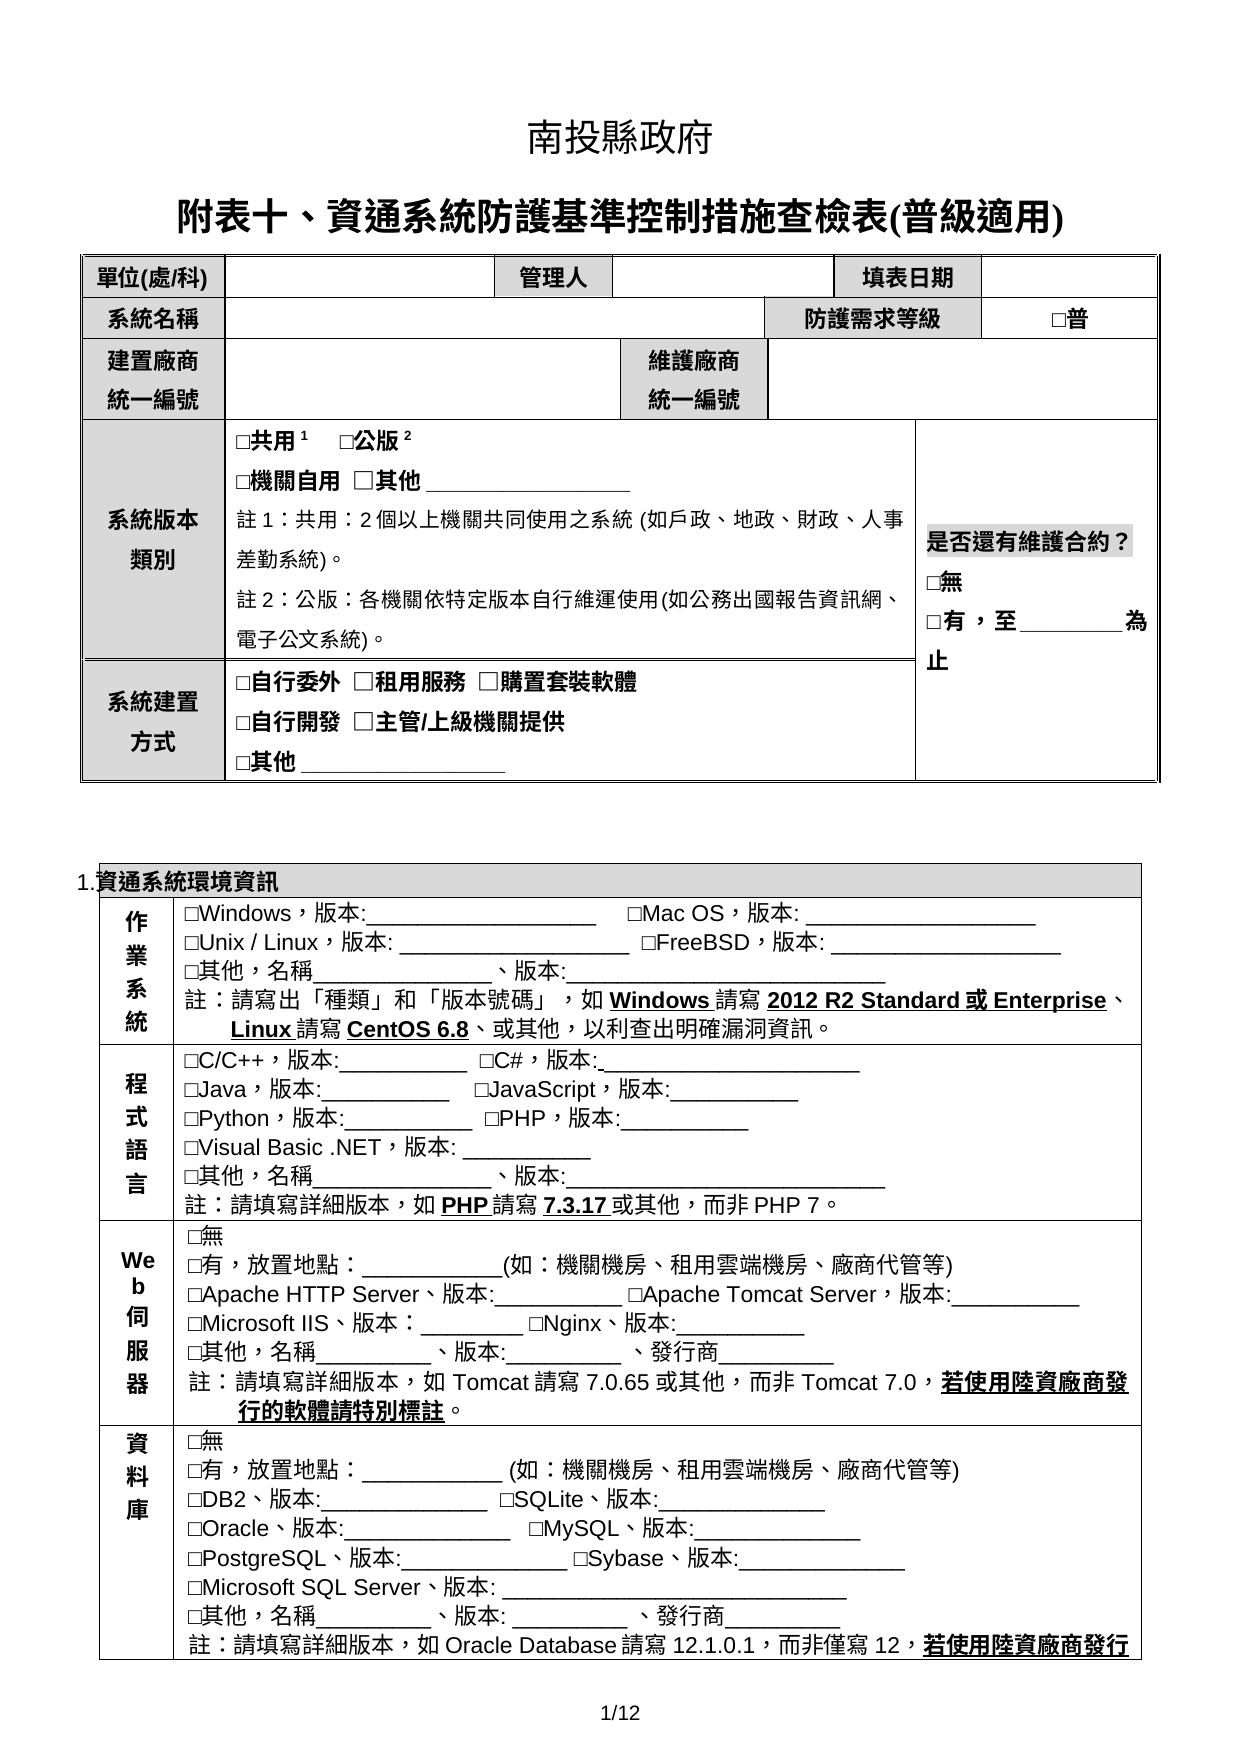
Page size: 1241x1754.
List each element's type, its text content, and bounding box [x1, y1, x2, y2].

table_cell □普 [982, 298, 1157, 338]
table_cell □共用1 □公版2 □機關自用 □其他 ________________ 註1：共用：2個以上機關共同使用之系統 (如戶政、地政、財政、人事差勤系統)。 註2：公版：各機關依特定版本自行維運使用(如公務出國報告資訊網、電子公文系統)。 [226, 420, 915, 658]
table_cell 系統名稱 [83, 298, 224, 338]
table_cell □自行委外 □租用服務 □購置套裝軟體 □自行開發 □主管/上級機關提供 □其他 ________________ [226, 661, 915, 780]
table_cell 管理人 [495, 257, 612, 296]
table_cell □Windows，版本:__________________ □Mac OS，版本: __________________ □Unix / Linux，版本: __________________ □FreeBSD，版本: __________________ □其他，名稱______________、版本:_________________________ 註：請寫出「種類」和「版本號碼」，如Windows請寫 2012 R2 Standard或Enterprise、 Linux請寫CentOS 6.8、或其他，以利查出明確漏洞資訊。 [174, 898, 1141, 1044]
table_cell Web 伺 服 器 [100, 1221, 173, 1425]
table_cell [769, 339, 1157, 419]
table_cell 建置廠商 統一編號 [83, 339, 224, 419]
table_cell □C/C++，版本:__________ □C#，版本: ____________________ □Java，版本:__________ □JavaScript，版本:__________ □Python，版本:__________ □PHP，版本:__________ □Visual Basic .NET，版本: __________ □其他，名稱______________、版本:_________________________ 註：請填寫詳細版本，如PHP請寫7.3.17或其他，而非PHP 7。 [174, 1045, 1141, 1220]
table_cell 程 式 語 言 [100, 1045, 173, 1220]
table_header 1.資通系統環境資訊 [100, 864, 1141, 897]
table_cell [174, 1426, 1141, 1659]
table_cell 作 業 系 統 [100, 898, 173, 1044]
table_cell 資 料 庫 [100, 1426, 173, 1659]
table_cell 填表日期 [835, 257, 981, 296]
table_cell 是否還有維護合約？ □無 □有，至________為止 [916, 420, 1157, 780]
table_cell [226, 339, 620, 419]
table_header 南投縣政府 附表十、資通系統防護基準控制措施查檢表(普級適用) [81, 95, 1159, 254]
table_cell □無 □有，放置地點：___________(如：機關機房、租用雲端機房、廠商代管等) □Apache HTTP Server、版本:__________ □Apache Tomcat Server，版本:__________ □Microsoft IIS、版本：________ □Nginx、版本:__________ □其他，名稱_________、版本:_________ 、發行商_________ 註：請填寫詳細版本，如Tomcat請寫7.0.65或其他，而非Tomcat 7.0，若使用陸資廠商發行的軟體請特別標註。 [174, 1221, 1141, 1425]
table_cell [613, 257, 833, 296]
table_cell 維護廠商 統一編號 [621, 339, 767, 419]
table_cell [226, 257, 494, 296]
table_cell 系統版本 類別 [83, 420, 224, 658]
table_cell [226, 298, 764, 338]
table_cell 單位(處/科) [83, 255, 224, 296]
table_cell 系統建置 方式 [81, 658, 224, 780]
table_cell [982, 254, 1159, 296]
table_cell 防護需求等級 [765, 298, 981, 338]
